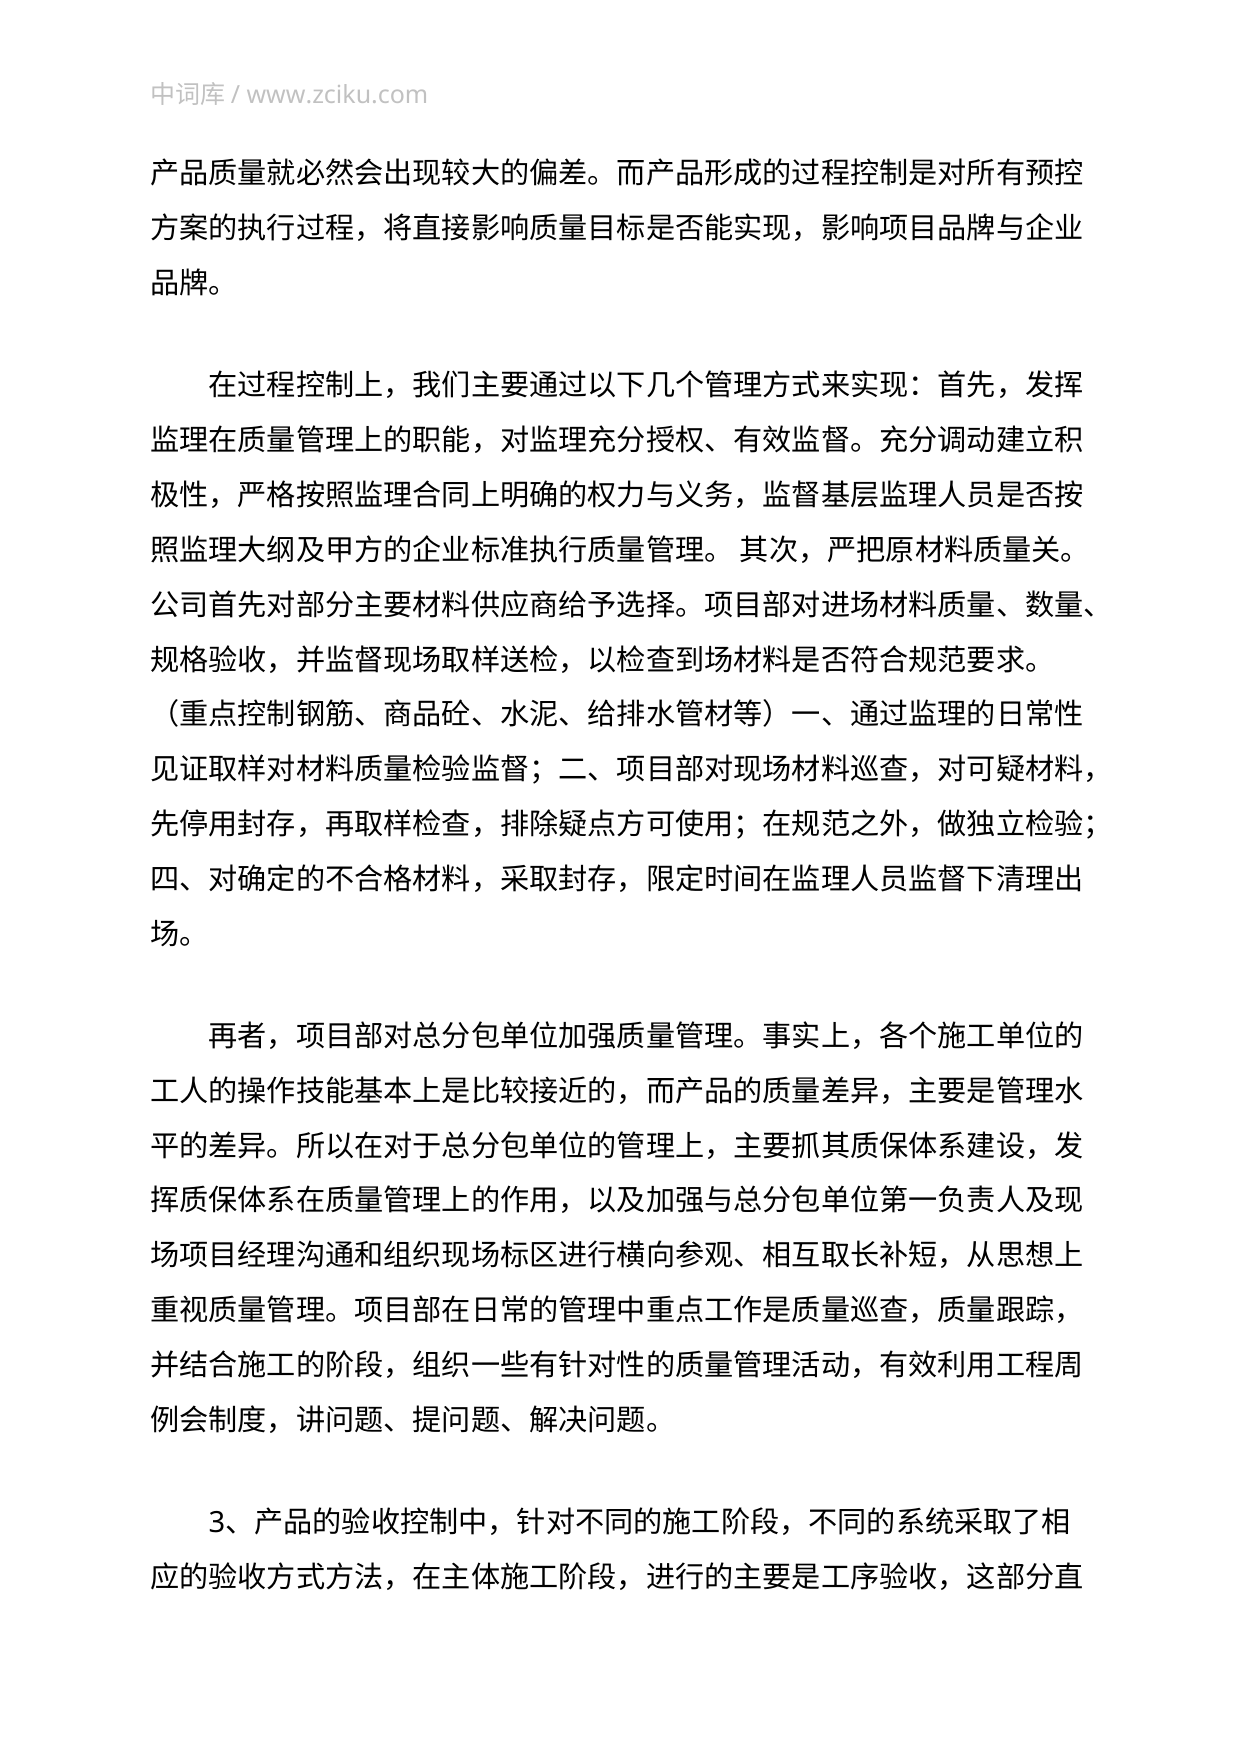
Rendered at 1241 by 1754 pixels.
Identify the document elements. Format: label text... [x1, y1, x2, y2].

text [150, 150, 1090, 302]
text 再者，项目部对总分包单位加强质量管理。事实上，各个施工单位的工人的操作技能基本上是比较接近的，而产品的质量差异，主要是管理水平的差异。所以在对于总分包单位的管理上，主要抓其质保体系建设，发挥质保体系在质量管理上的作用，以及加强与总分包单位第一负责人及现场项目经理沟通和组织现场标区进行横向参观、相互取长补短，从思想上重视质量管理。项目部在日常的管理中重点工作是质量巡查，质量跟踪，并结合施工的阶段，组织一些有针对性的质量管理活动，有效利用工程周例会制度，讲问题、提问题、解决问题。 [150, 1012, 1090, 1439]
text 在过程控制上，我们主要通过以下几个管理方式来实现：首先，发挥监理在质量管理上的职能，对监理充分授权、有效监督。充分调动建立积极性，严格按照监理合同上明确的权力与义务，监督基层监理人员是否按照监理大纲及甲方的企业标准执行质量管理。 其次，严把原材料质量关。公司首先对部分主要材料供应商给予选择。项目部对进场材料质量、数量、规格验收，并监督现场取样送检，以检查到场材料是否符合规范要求。（重点控制钢筋、商品砼、水泥、给排水管材等）一、通过监理的日常性见证取样对材料质量检验监督；二、项目部对现场材料巡查，对可疑材料，先停用封存，再取样检查，排除疑点方可使用；在规范之外，做独立检验；四、对确定的不合格材料，采取封存，限定时间在监理人员监督下清理出场。 [150, 362, 1090, 953]
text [150, 1498, 1090, 1596]
